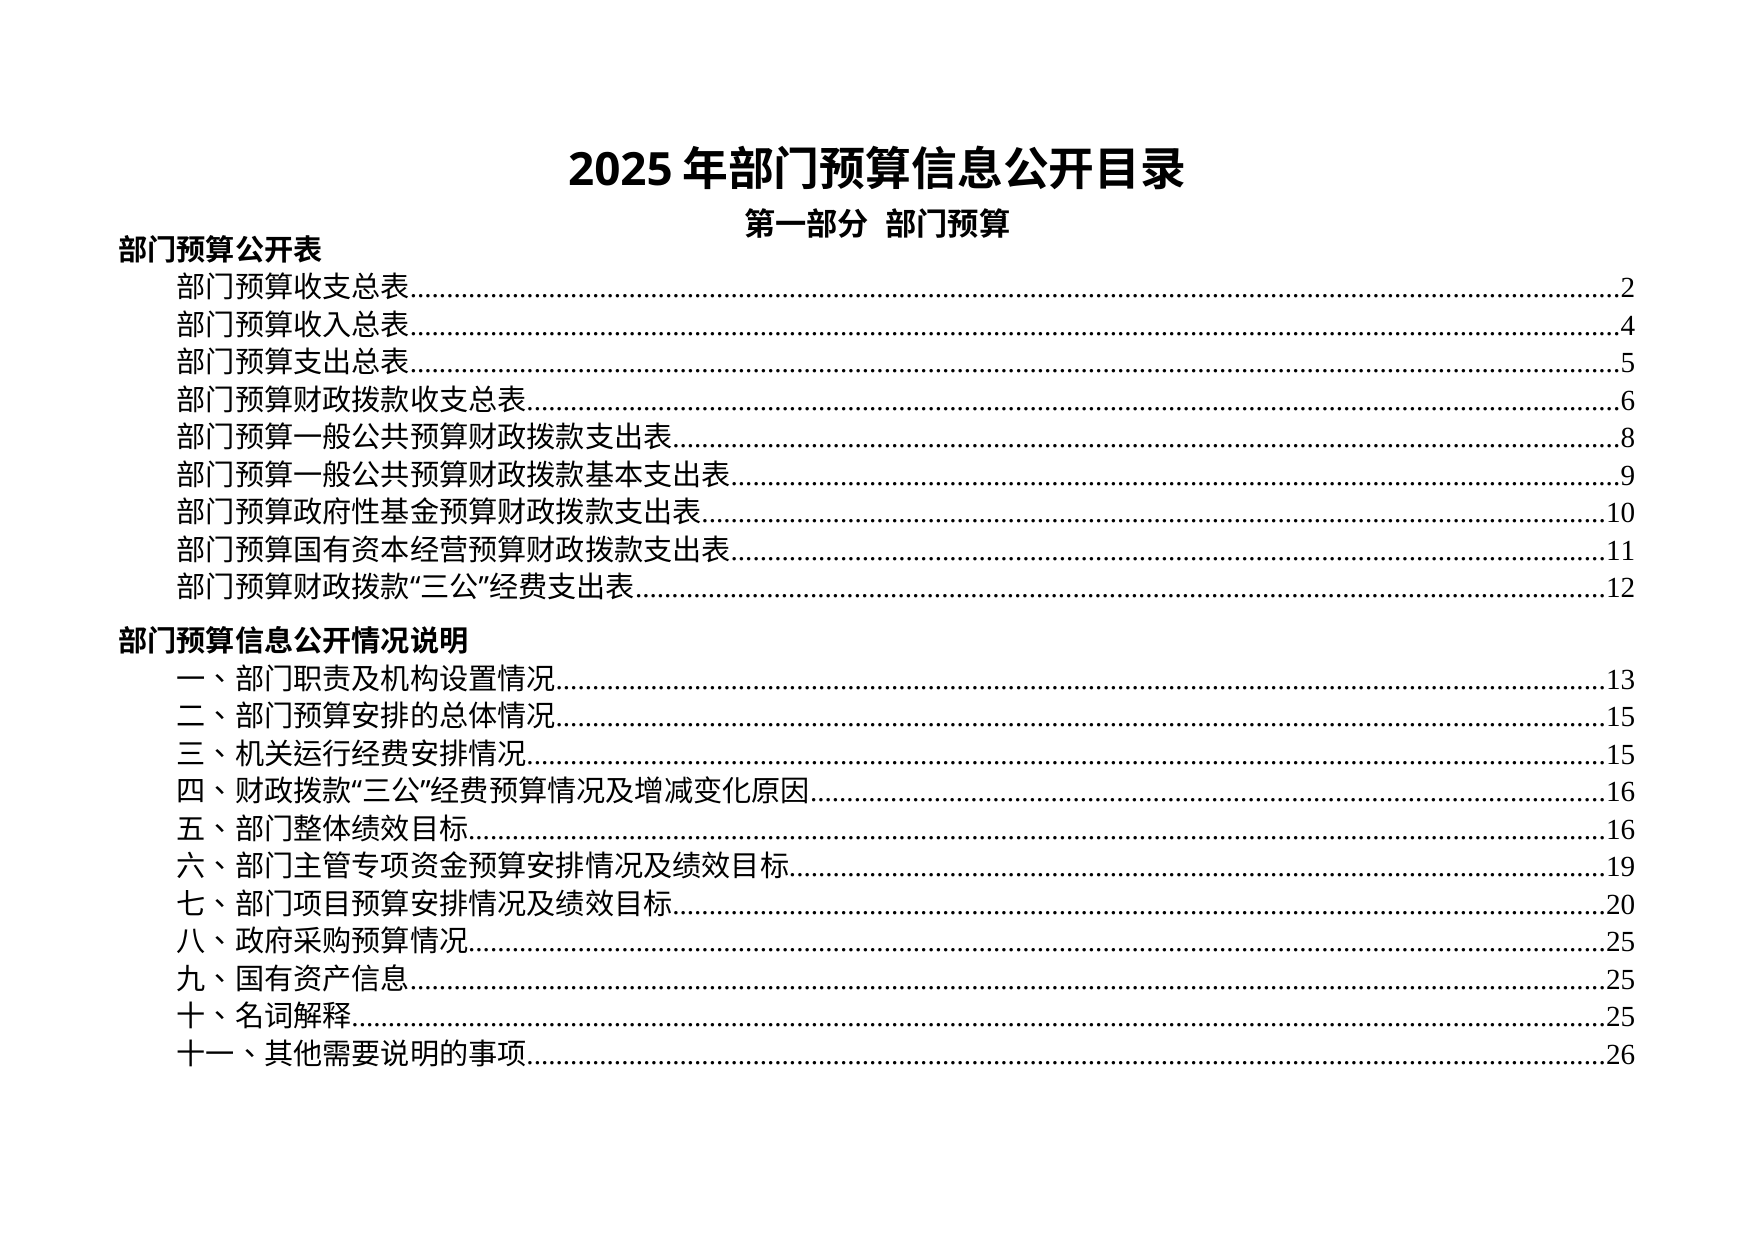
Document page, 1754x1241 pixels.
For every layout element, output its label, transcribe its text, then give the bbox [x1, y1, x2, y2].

text 2025年部门预算信息公开目录 [118, 165, 1636, 190]
text 部门预算信息公开情况说明 [118, 632, 1636, 657]
text 八、政府采购预算情况 25 [118, 932, 1636, 957]
text 部门预算一般公共预算财政拨款基本支出表 9 [118, 465, 1636, 490]
text 部门预算公开表 [118, 240, 1636, 265]
text 部门预算财政拨款收支总表 6 [118, 390, 1636, 415]
text 五、部门整体绩效目标 16 [118, 819, 1636, 844]
text 十、名词解释 25 [118, 1007, 1636, 1032]
text 四、财政拨款“三公”经费预算情况及增减变化原因 16 [118, 782, 1636, 807]
text 部门预算收入总表 4 [118, 315, 1636, 340]
text 二、部门预算安排的总体情况 15 [118, 707, 1636, 732]
text 部门预算国有资本经营预算财政拨款支出表 11 [118, 540, 1636, 565]
text 七、部门项目预算安排情况及绩效目标 20 [118, 894, 1636, 919]
text 第一部分 部门预算 [118, 215, 1636, 240]
text 部门预算财政拨款“三公”经费支出表 12 [118, 578, 1636, 603]
text 九、国有资产信息 25 [118, 969, 1636, 994]
text 一、部门职责及机构设置情况 13 [118, 669, 1636, 694]
text 部门预算收支总表 2 [118, 278, 1636, 303]
text 部门预算政府性基金预算财政拨款支出表 10 [118, 503, 1636, 528]
text 部门预算一般公共预算财政拨款支出表 8 [118, 428, 1636, 453]
text 十一、其他需要说明的事项 26 [118, 1044, 1636, 1069]
text 部门预算支出总表 5 [118, 353, 1636, 378]
text 六、部门主管专项资金预算安排情况及绩效目标 19 [118, 857, 1636, 882]
text 三、机关运行经费安排情况 15 [118, 744, 1636, 769]
